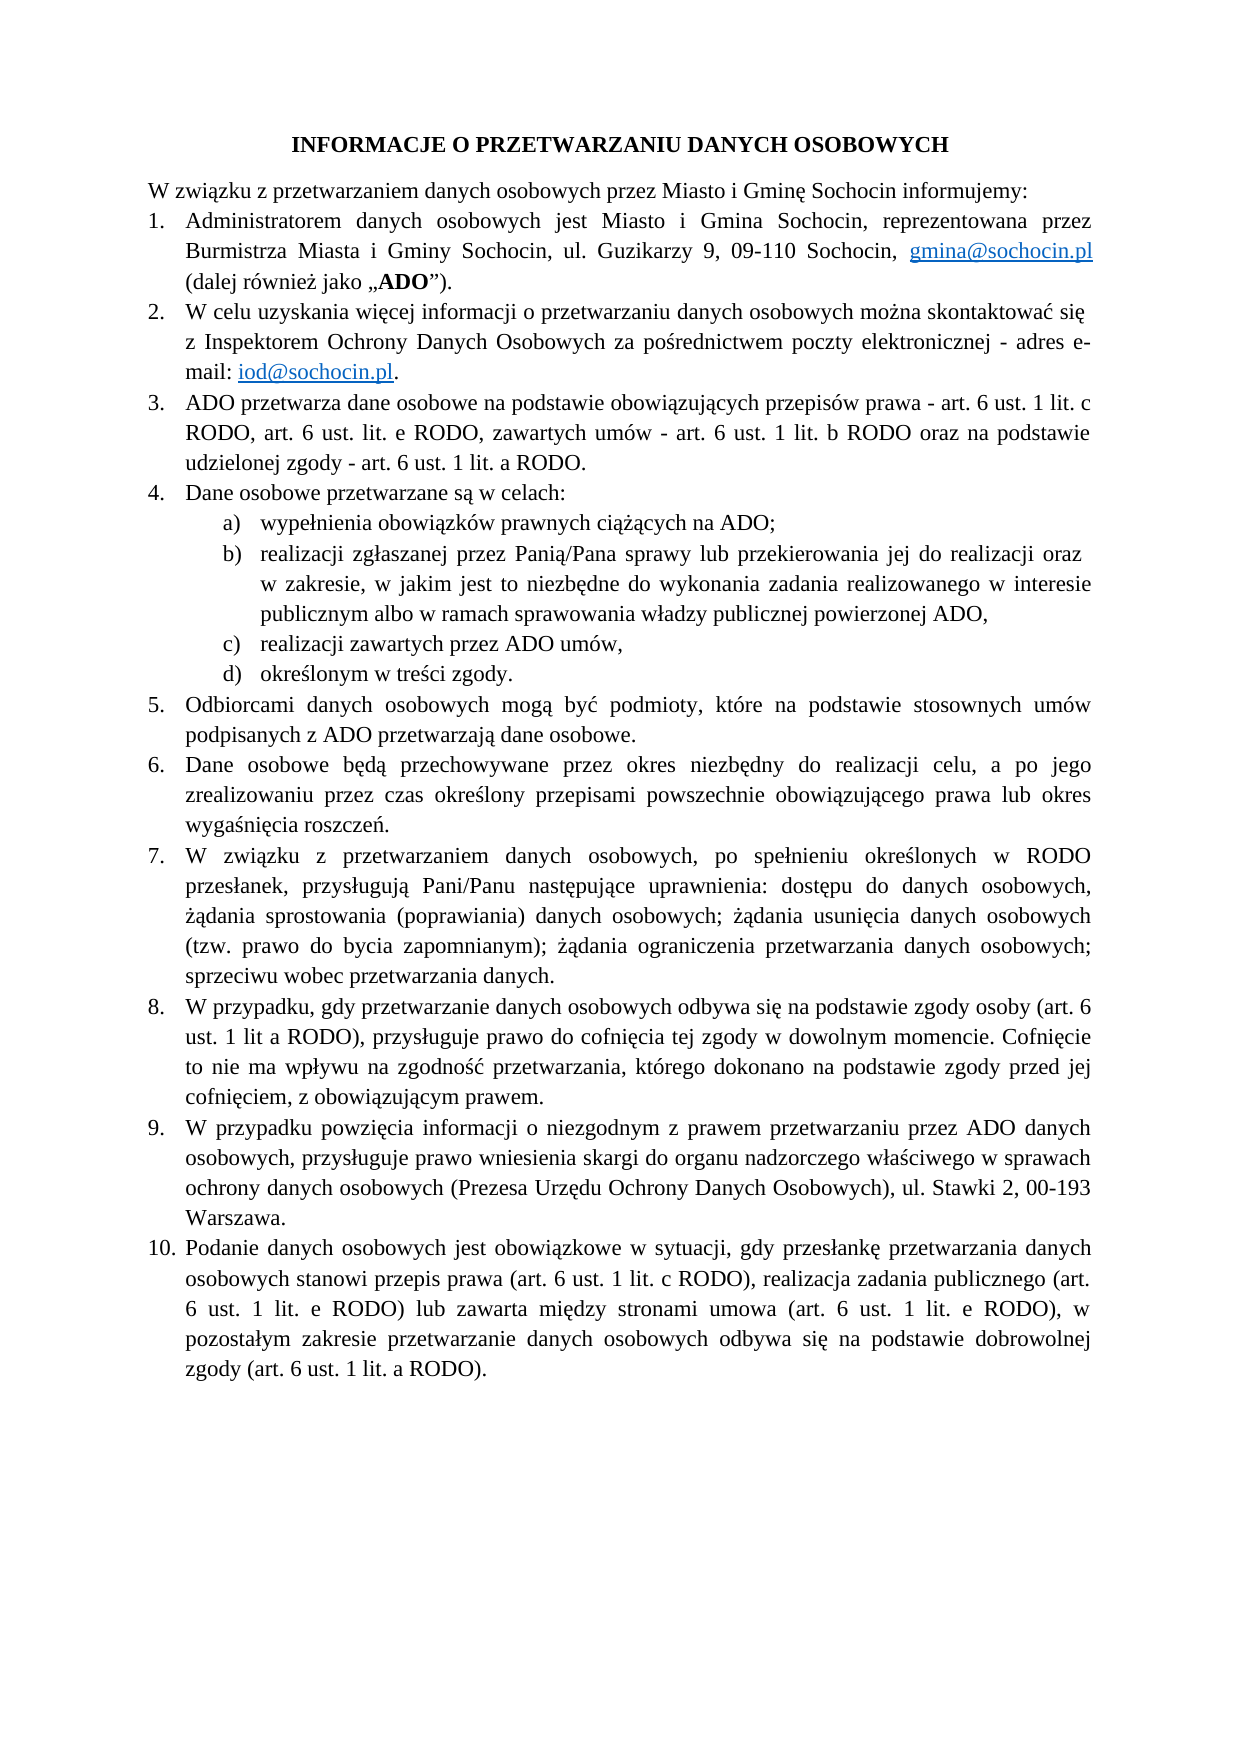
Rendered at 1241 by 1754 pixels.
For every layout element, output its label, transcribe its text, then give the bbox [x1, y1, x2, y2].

list Dane osobowe będą przechowywane przez okres niezbędny do realizacji celu, a po jego zrealizowaniu przez czas określony przepisami powszechnie obowiązującego prawa lub okres wygaśnięcia roszczeń. [148, 751, 1093, 838]
list realizacji zgłaszanej przez Panią/Pana sprawy lub przekierowania jej do realizacji oraz w zakresie, w jakim jest to niezbędne do wykonania zadania realizowanego w interesie publicznym albo w ramach sprawowania władzy publicznej powierzonej ADO, [223, 540, 1093, 626]
list określonym w treści zgody. [223, 661, 1093, 687]
list ADO przetwarza dane osobowe na podstawie obowiązujących przepisów prawa - art. 6 ust. 1 lit. c RODO, art. 6 ust. lit. e RODO, zawartych umów - art. 6 ust. 1 lit. b RODO oraz na podstawie udzielonej zgody - art. 6 ust. 1 lit. a RODO. [148, 389, 1093, 475]
list W przypadku powzięcia informacji o niezgodnym z prawem przetwarzaniu przez ADO danych osobowych, przysługuje prawo wniesienia skargi do organu nadzorczego właściwego w sprawach ochrony danych osobowych (Prezesa Urzędu Ochrony Danych Osobowych), ul. Stawki 2, 00-193 Warszawa. [148, 1114, 1093, 1231]
text W związku z przetwarzaniem danych osobowych przez Miasto i Gminę Sochocin informujemy: [148, 177, 1093, 203]
list W związku z przetwarzaniem danych osobowych, po spełnieniu określonych w RODO przesłanek, przysługują Pani/Panu następujące uprawnienia: dostępu do danych osobowych, żądania sprostowania (poprawiania) danych osobowych; żądania usunięcia danych osobowych (tzw. prawo do bycia zapomnianym); żądania ograniczenia przetwarzania danych osobowych; sprzeciwu wobec przetwarzania danych. [148, 842, 1093, 989]
list Administratorem danych osobowych jest Miasto i Gmina Sochocin, reprezentowana przez Burmistrza Miasta i Gminy Sochocin, ul. Guzikarzy 9, 09-110 Sochocin, gmina@sochocin.pl (dalej również jako „ADO”). [148, 207, 1093, 294]
list Dane osobowe przetwarzane są w celach: [148, 479, 1093, 506]
list Odbiorcami danych osobowych mogą być podmioty, które na podstawie stosownych umów podpisanych z ADO przetwarzają dane osobowe. [148, 691, 1093, 747]
list realizacji zawartych przez ADO umów, [223, 630, 1093, 657]
list W celu uzyskania więcej informacji o przetwarzaniu danych osobowych można skontaktować się z Inspektorem Ochrony Danych Osobowych za pośrednictwem poczty elektronicznej - adres e-mail: iod@sochocin.pl. [148, 298, 1093, 385]
text INFORMACJE O PRZETWARZANIU DANYCH OSOBOWYCH [148, 131, 1093, 158]
list wypełnienia obowiązków prawnych ciążących na ADO; [223, 509, 1093, 536]
list Podanie danych osobowych jest obowiązkowe w sytuacji, gdy przesłankę przetwarzania danych osobowych stanowi przepis prawa (art. 6 ust. 1 lit. c RODO), realizacja zadania publicznego (art. 6 ust. 1 lit. e RODO) lub zawarta między stronami umowa (art. 6 ust. 1 lit. e RODO), w pozostałym zakresie przetwarzanie danych osobowych odbywa się na podstawie dobrowolnej zgody (art. 6 ust. 1 lit. a RODO). [148, 1234, 1093, 1382]
list W przypadku, gdy przetwarzanie danych osobowych odbywa się na podstawie zgody osoby (art. 6 ust. 1 lit a RODO), przysługuje prawo do cofnięcia tej zgody w dowolnym momencie. Cofnięcie to nie ma wpływu na zgodność przetwarzania, którego dokonano na podstawie zgody przed jej cofnięciem, z obowiązującym prawem. [148, 993, 1093, 1110]
